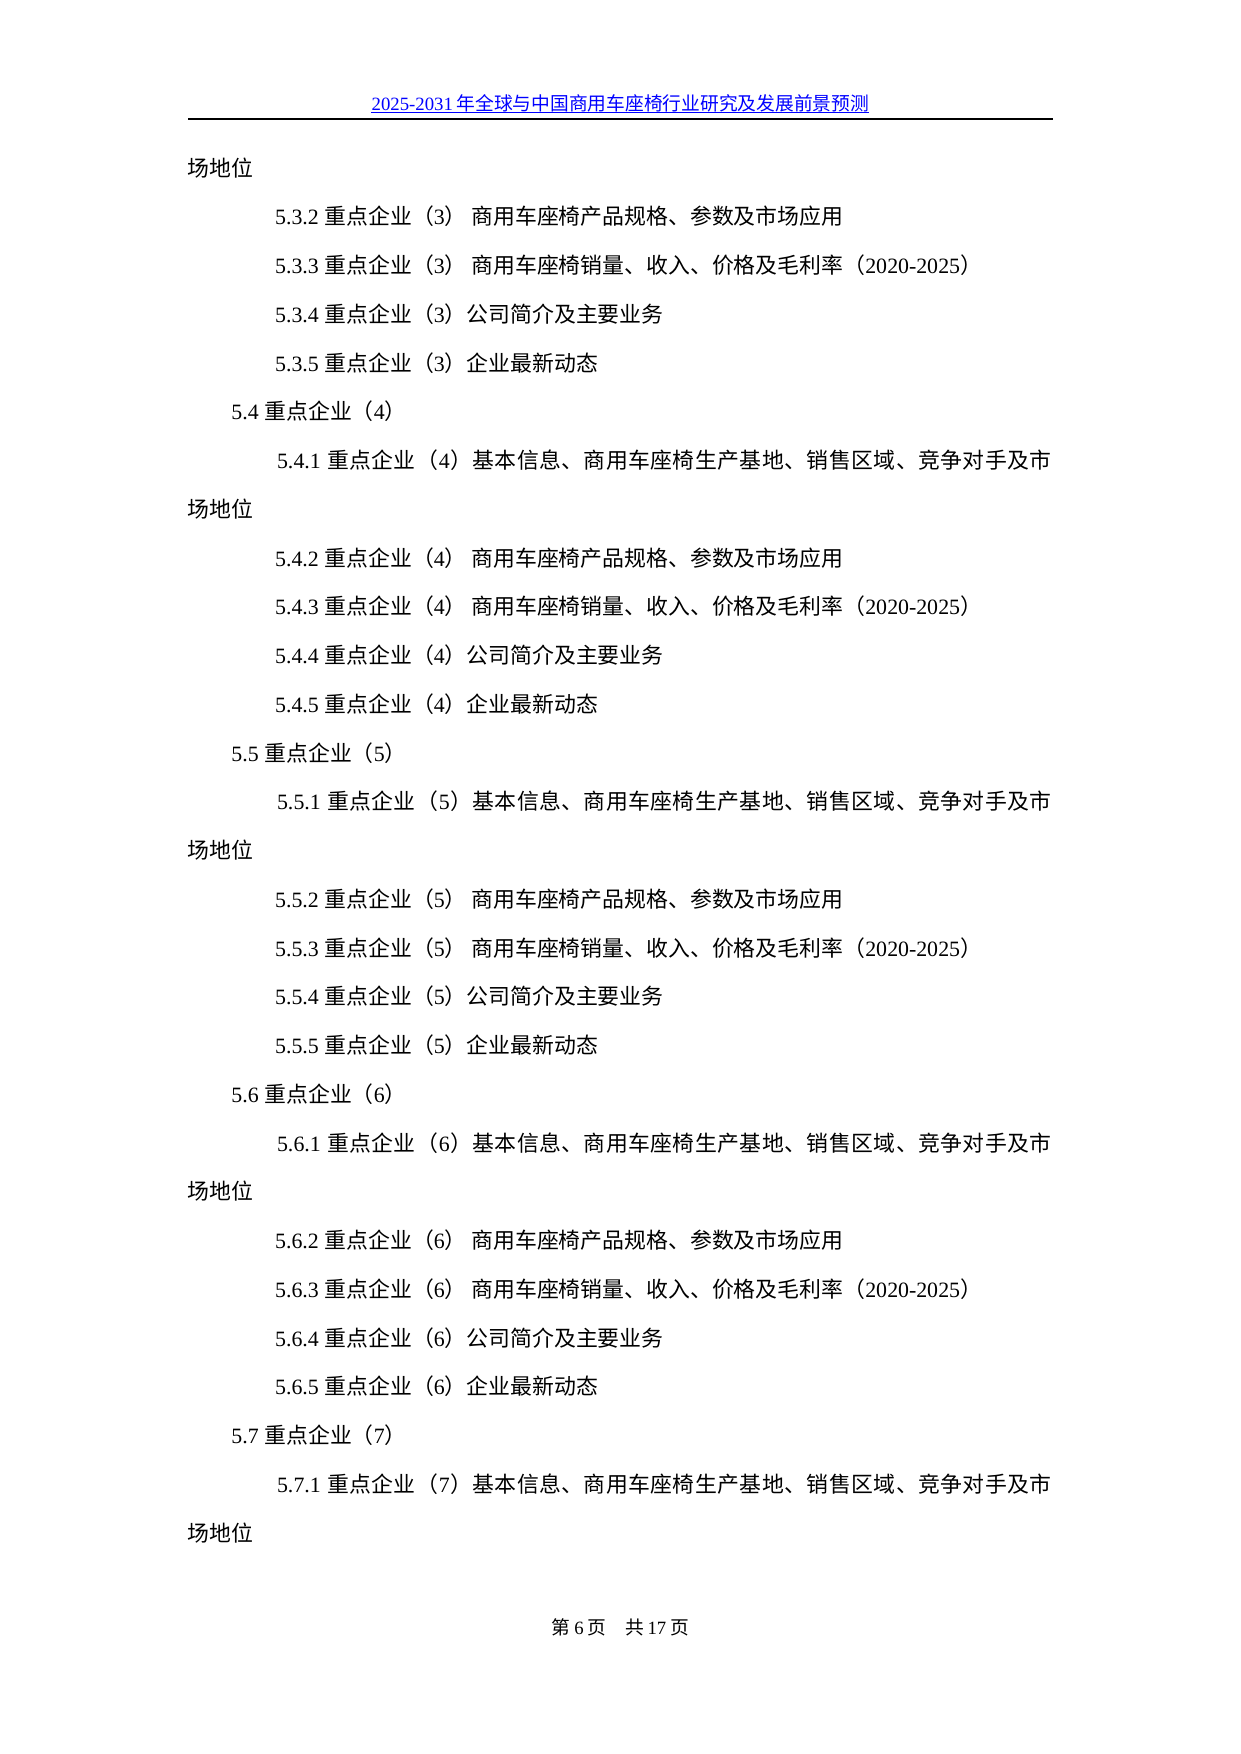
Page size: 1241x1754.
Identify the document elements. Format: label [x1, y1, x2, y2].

text [187, 150, 1053, 1548]
